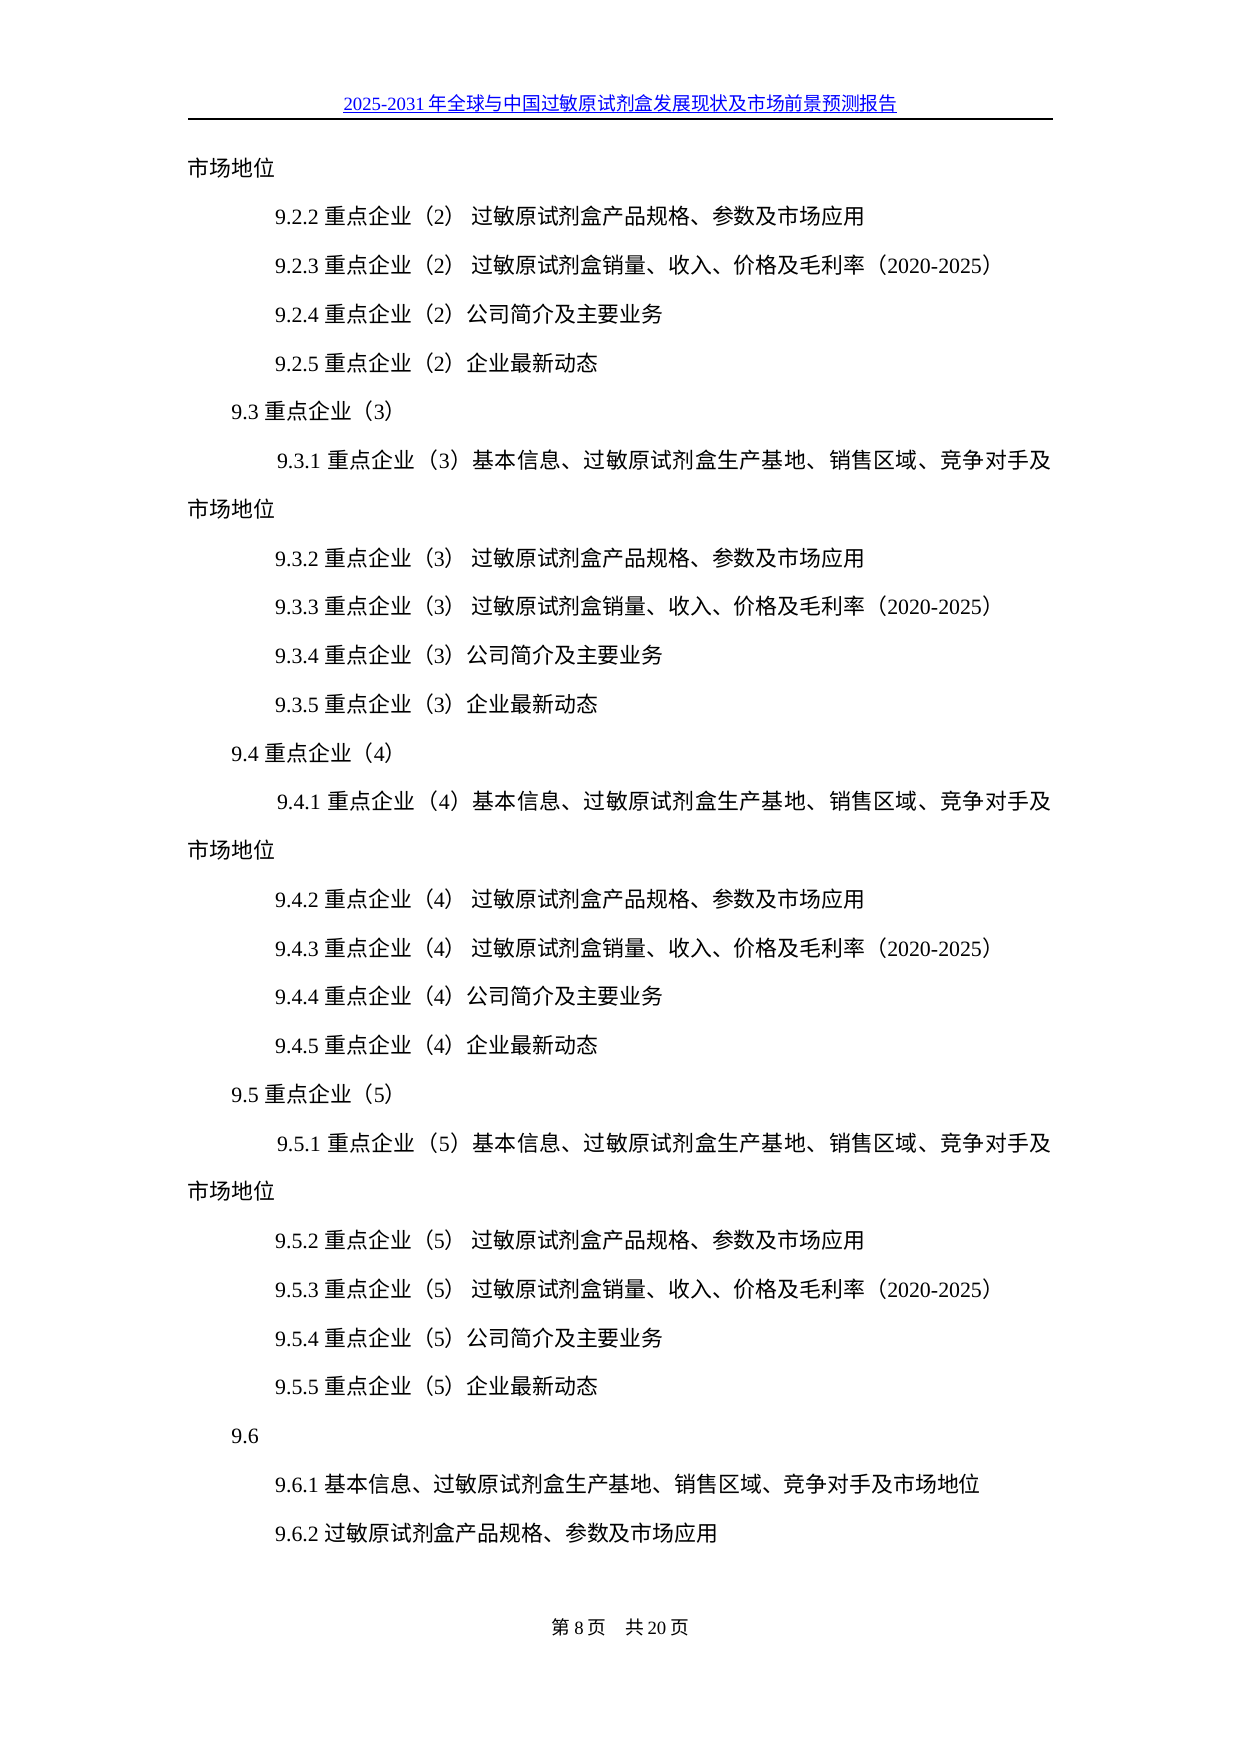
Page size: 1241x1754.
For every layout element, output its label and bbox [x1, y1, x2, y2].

text [187, 150, 1053, 1548]
